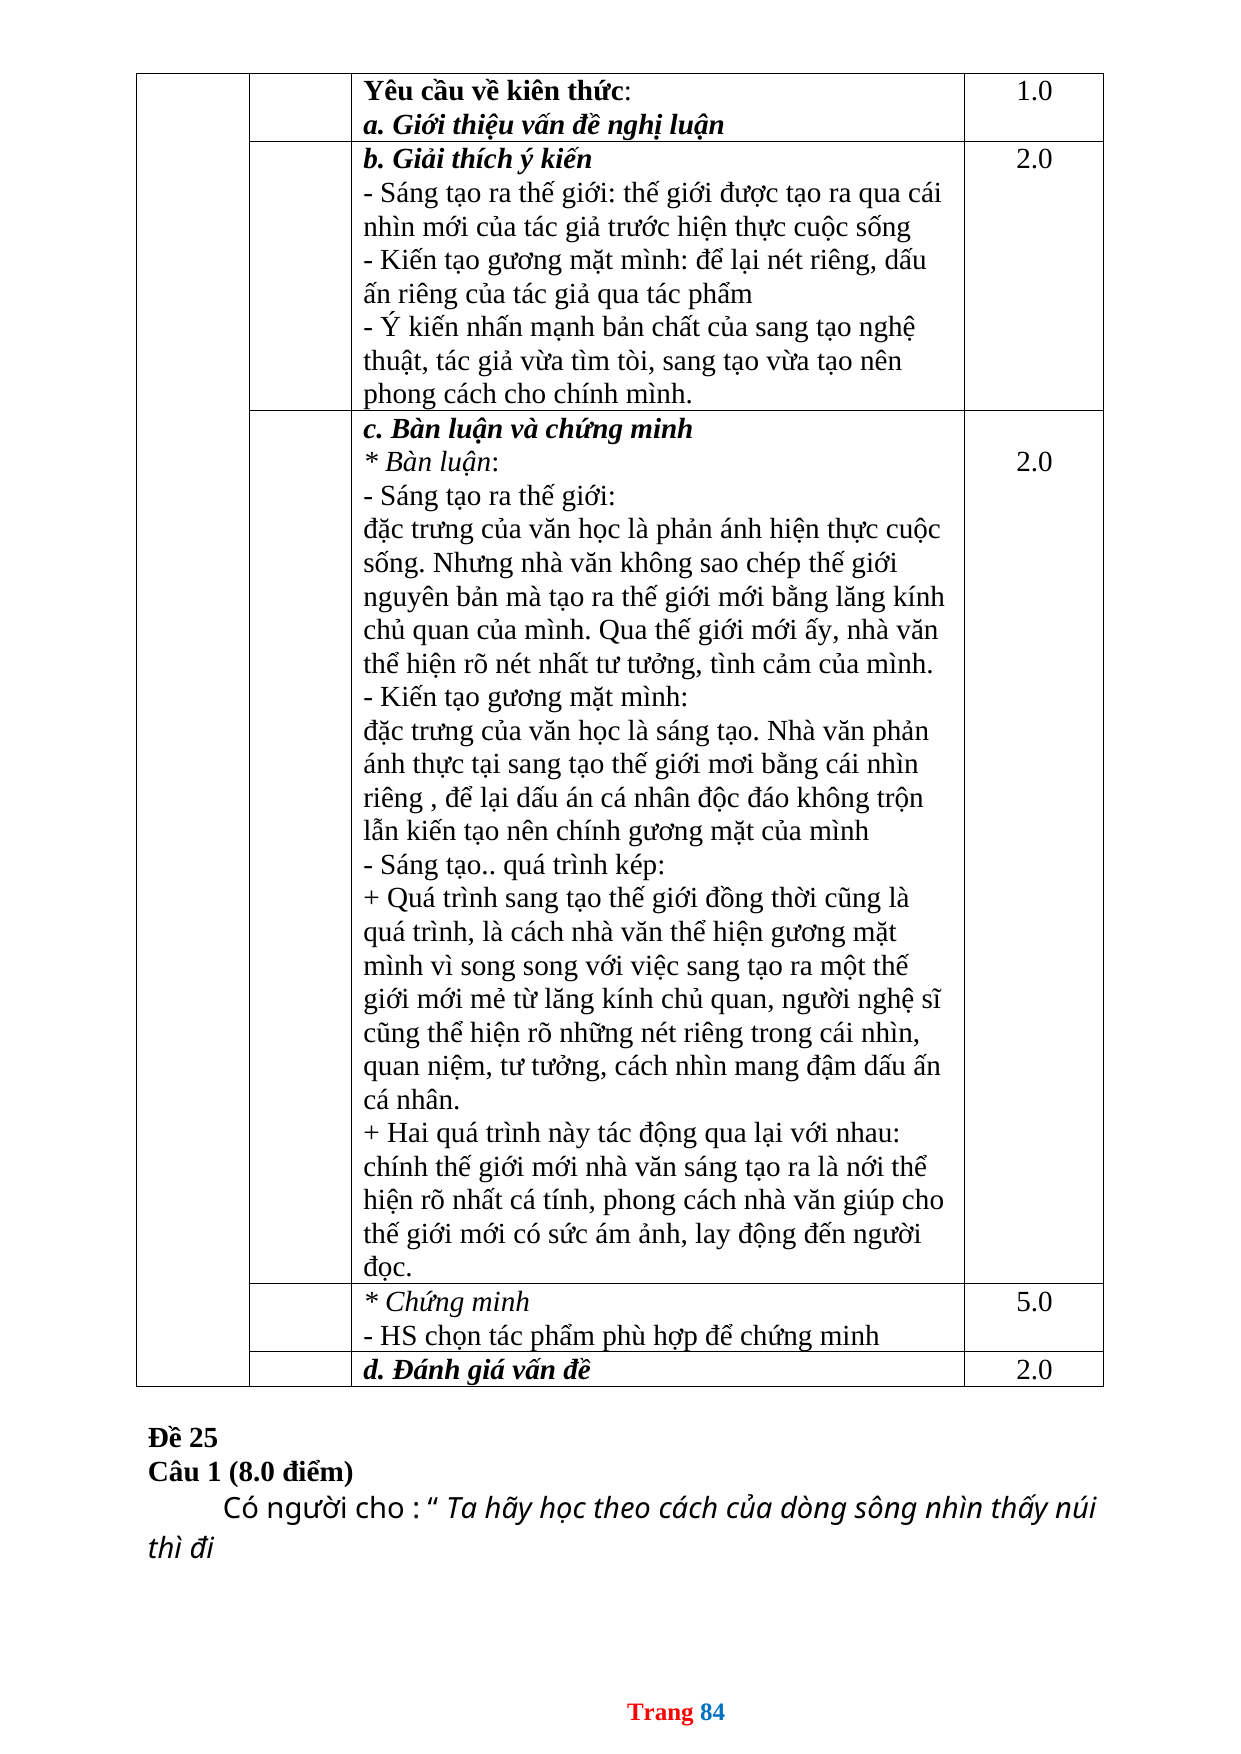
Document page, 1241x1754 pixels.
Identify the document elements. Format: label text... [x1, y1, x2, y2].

table_cell [250, 411, 351, 1283]
table_cell d. Đánh giá vấn đề [352, 1352, 964, 1386]
text Có người cho : “ Ta hãy học theo cách của dòng sông nhìn thấy núi thì đi [148, 1487, 1122, 1567]
table_cell c. Bàn luận và chứng minh * Bàn luận: - Sáng tạo ra thế giới: đặc trưng của văn học là phản ánh hiện thực cuộc sống. Nhưng nhà văn không sao chép thế giới nguyên bản mà tạo ra thế giới mới bằng lăng kính chủ quan của mình. Qua thế giới mới ấy, nhà văn thể hiện rõ nét nhất tư tưởng, tình cảm của mình. - Kiến tạo gương mặt mình: đặc trưng của văn học là sáng tạo. Nhà văn phản ánh thực tại sang tạo thế giới mơi bằng cái nhìn riêng , để lại dấu án cá nhân độc đáo không trộn lẫn kiến tạo nên chính gương mặt của mình - Sáng tạo.. quá trình kép: + Quá trình sang tạo thế giới đồng thời cũng là quá trình, là cách nhà văn thể hiện gương mặt mình vì song song với việc sang tạo ra một thế giới mới mẻ từ lăng kính chủ quan, người nghệ sĩ cũng thể hiện rõ những nét riêng trong cái nhìn, quan niệm, tư tưởng, cách nhìn mang đậm dấu ấn cá nhân. + Hai quá trình này tác động qua lại với nhau: chính thế giới mới nhà văn sáng tạo ra là nới thể hiện rõ nhất cá tính, phong cách nhà văn giúp cho thế giới mới có sức ám ảnh, lay động đến người đọc. [352, 411, 964, 1283]
table_cell 2 [137, 74, 249, 1386]
table_cell 2.0 [965, 411, 1103, 1283]
table_cell b. Giải thích ý kiến - Sáng tạo ra thế giới: thế giới được tạo ra qua cái nhìn mới của tác giả trước hiện thực cuộc sống - Kiến tạo gương mặt mình: để lại nét riêng, dấu ấn riêng của tác giả qua tác phẩm - Ý kiến nhấn mạnh bản chất của sang tạo nghệ thuật, tác giả vừa tìm tòi, sang tạo vừa tạo nên phong cách cho chính mình. [352, 142, 964, 410]
text Câu 1 (8.0 điểm) [148, 1454, 1122, 1487]
table_cell [250, 1284, 351, 1351]
table_cell [250, 74, 351, 141]
table_cell Yêu cầu về kiên thức: a. Giới thiệu vấn đề nghị luận [352, 74, 964, 141]
table_cell 1.0 [965, 74, 1103, 141]
text Đề 25 [148, 1420, 1122, 1454]
table_cell [250, 142, 351, 410]
table_cell * Chứng minh - HS chọn tác phẩm phù hợp để chứng minh [352, 1284, 964, 1351]
table_cell 2.0 [965, 1352, 1103, 1386]
table_cell [250, 1352, 351, 1386]
table_cell 2.0 [965, 142, 1103, 410]
table_cell 5.0 [965, 1284, 1103, 1351]
